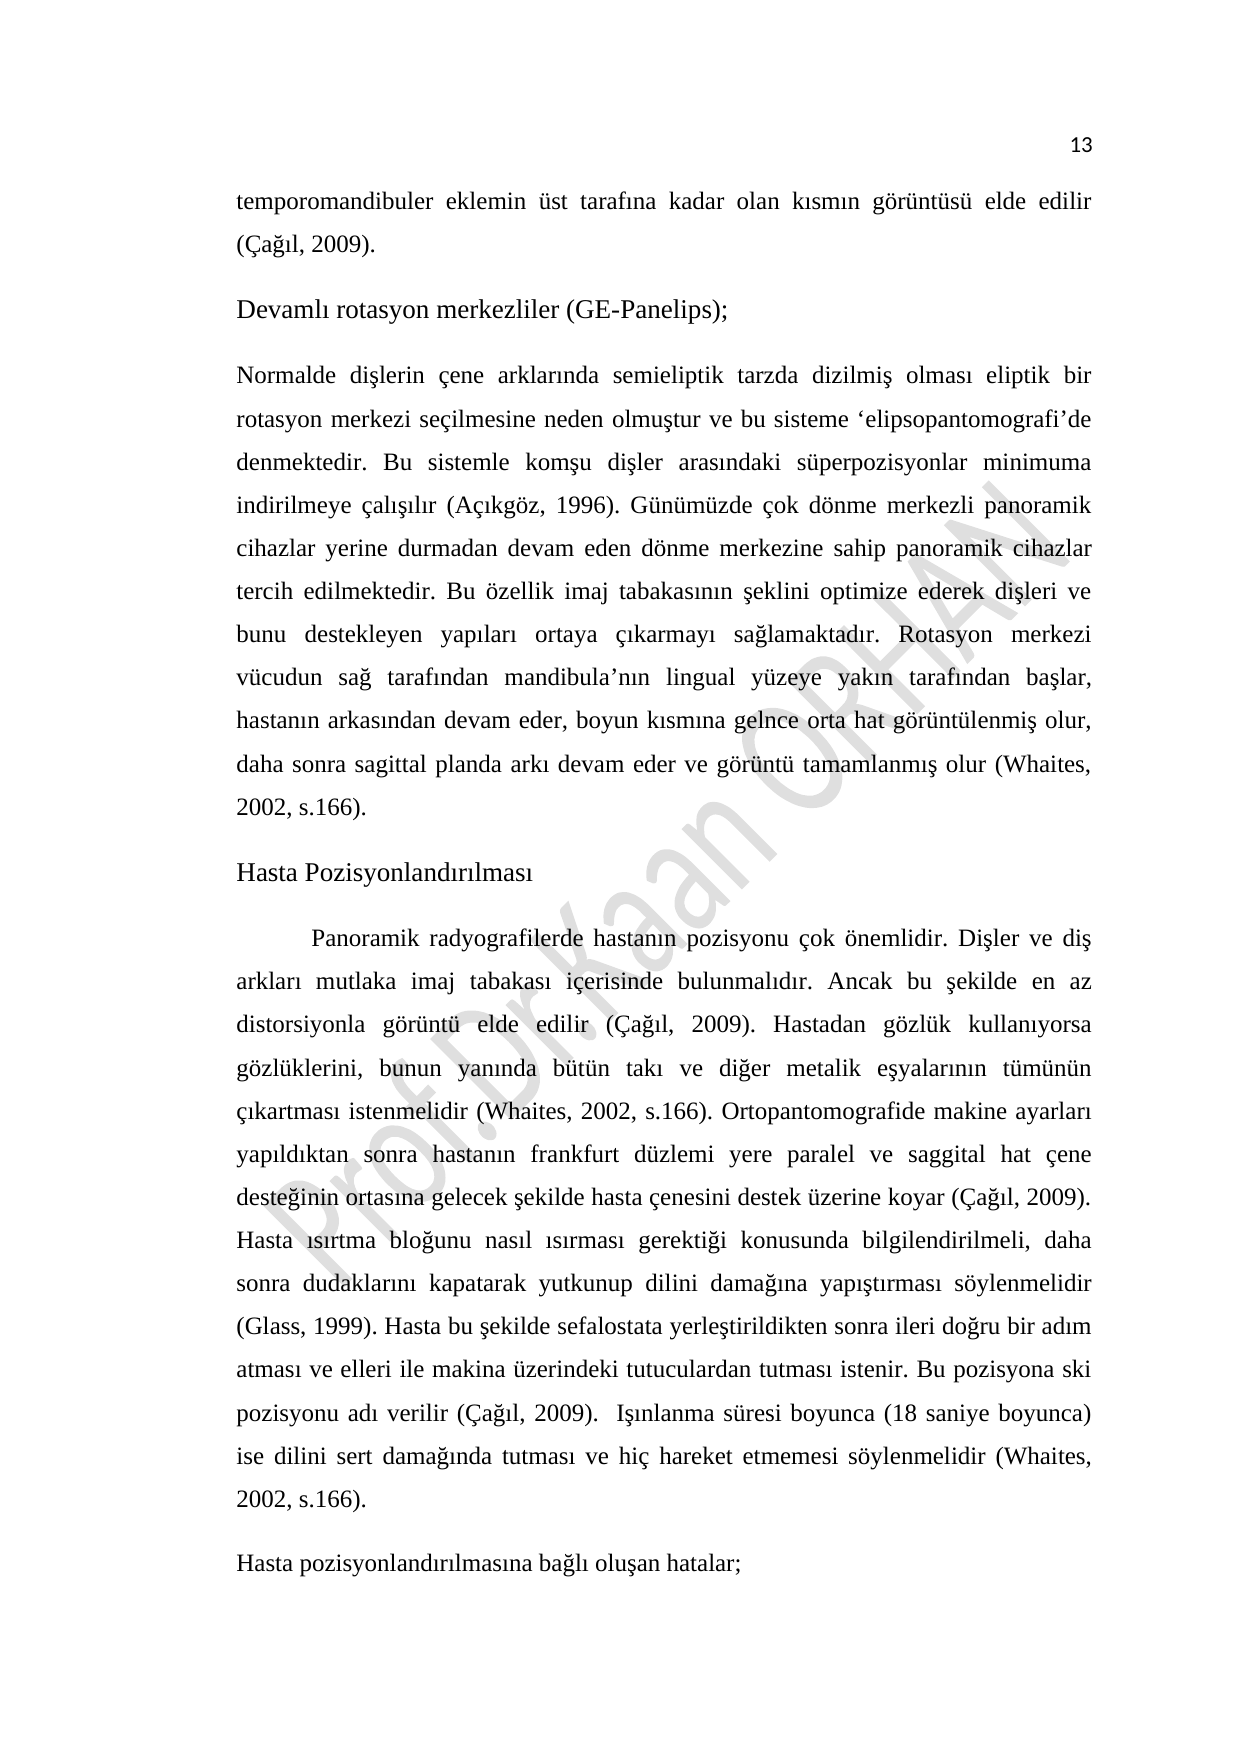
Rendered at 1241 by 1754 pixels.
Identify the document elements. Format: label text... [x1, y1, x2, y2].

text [236, 186, 1092, 258]
text Devamlı rotasyon merkezliler (GE-Panelips); [236, 293, 1092, 324]
text Panoramik radyografilerde hastanın pozisyonu çok önemlidir. Dişler ve diş arkları mutlaka imaj tabakası içerisinde bulunmalıdır. Ancak bu şekilde en az distorsiyonla görüntü elde edilir (Çağıl, 2009). Hastadan gözlük kullanıyorsa gözlüklerini, bunun yanında bütün takı ve diğer metalik eşyalarının tümünün çıkartması istenmelidir (Whaites, 2002, s.166). Ortopantomografide makine ayarları yapıldıktan sonra hastanın frankfurt düzlemi yere paralel ve saggital hat çene desteğinin ortasına gelecek şekilde hasta çenesini destek üzerine koyar (Çağıl, 2009). Hasta ısırtma bloğunu nasıl ısırması gerektiği konusunda bilgilendirilmeli, daha sonra dudaklarını kapatarak yutkunup dilini damağına yapıştırması söylenmelidir (Glass, 1999). Hasta bu şekilde sefalostata yerleştirildikten sonra ileri doğru bir adım atması ve elleri ile makina üzerindeki tutuculardan tutması istenir. Bu pozisyona ski pozisyonu adı verilir (Çağıl, 2009). Işınlanma süresi boyunca (18 saniye boyunca) ise dilini sert damağında tutması ve hiç hareket etmemesi söylenmelidir (Whaites, 2002, s.166). [236, 923, 1092, 1513]
text Normalde dişlerin çene arklarında semieliptik tarzda dizilmiş olması eliptik bir rotasyon merkezi seçilmesine neden olmuştur ve bu sisteme ‘elipsopantomografi’de denmektedir. Bu sistemle komşu dişler arasındaki süperpozisyonlar minimuma indirilmeye çalışılır (Açıkgöz, 1996). Günümüzde çok dönme merkezli panoramik cihazlar yerine durmadan devam eden dönme merkezine sahip panoramik cihazlar tercih edilmektedir. Bu özellik imaj tabakasının şeklini optimize ederek dişleri ve bunu destekleyen yapıları ortaya çıkarmayı sağlamaktadır. Rotasyon merkezi vücudun sağ tarafından mandibula’nın lingual yüzeye yakın tarafından başlar, hastanın arkasından devam eder, boyun kısmına gelnce orta hat görüntülenmiş olur, daha sonra sagittal planda arkı devam eder ve görüntü tamamlanmış olur (Whaites, 2002, s.166). [236, 361, 1092, 821]
text Hasta Pozisyonlandırılması [236, 856, 1092, 887]
text Hasta pozisyonlandırılmasına bağlı oluşan hatalar; [236, 1548, 1092, 1577]
